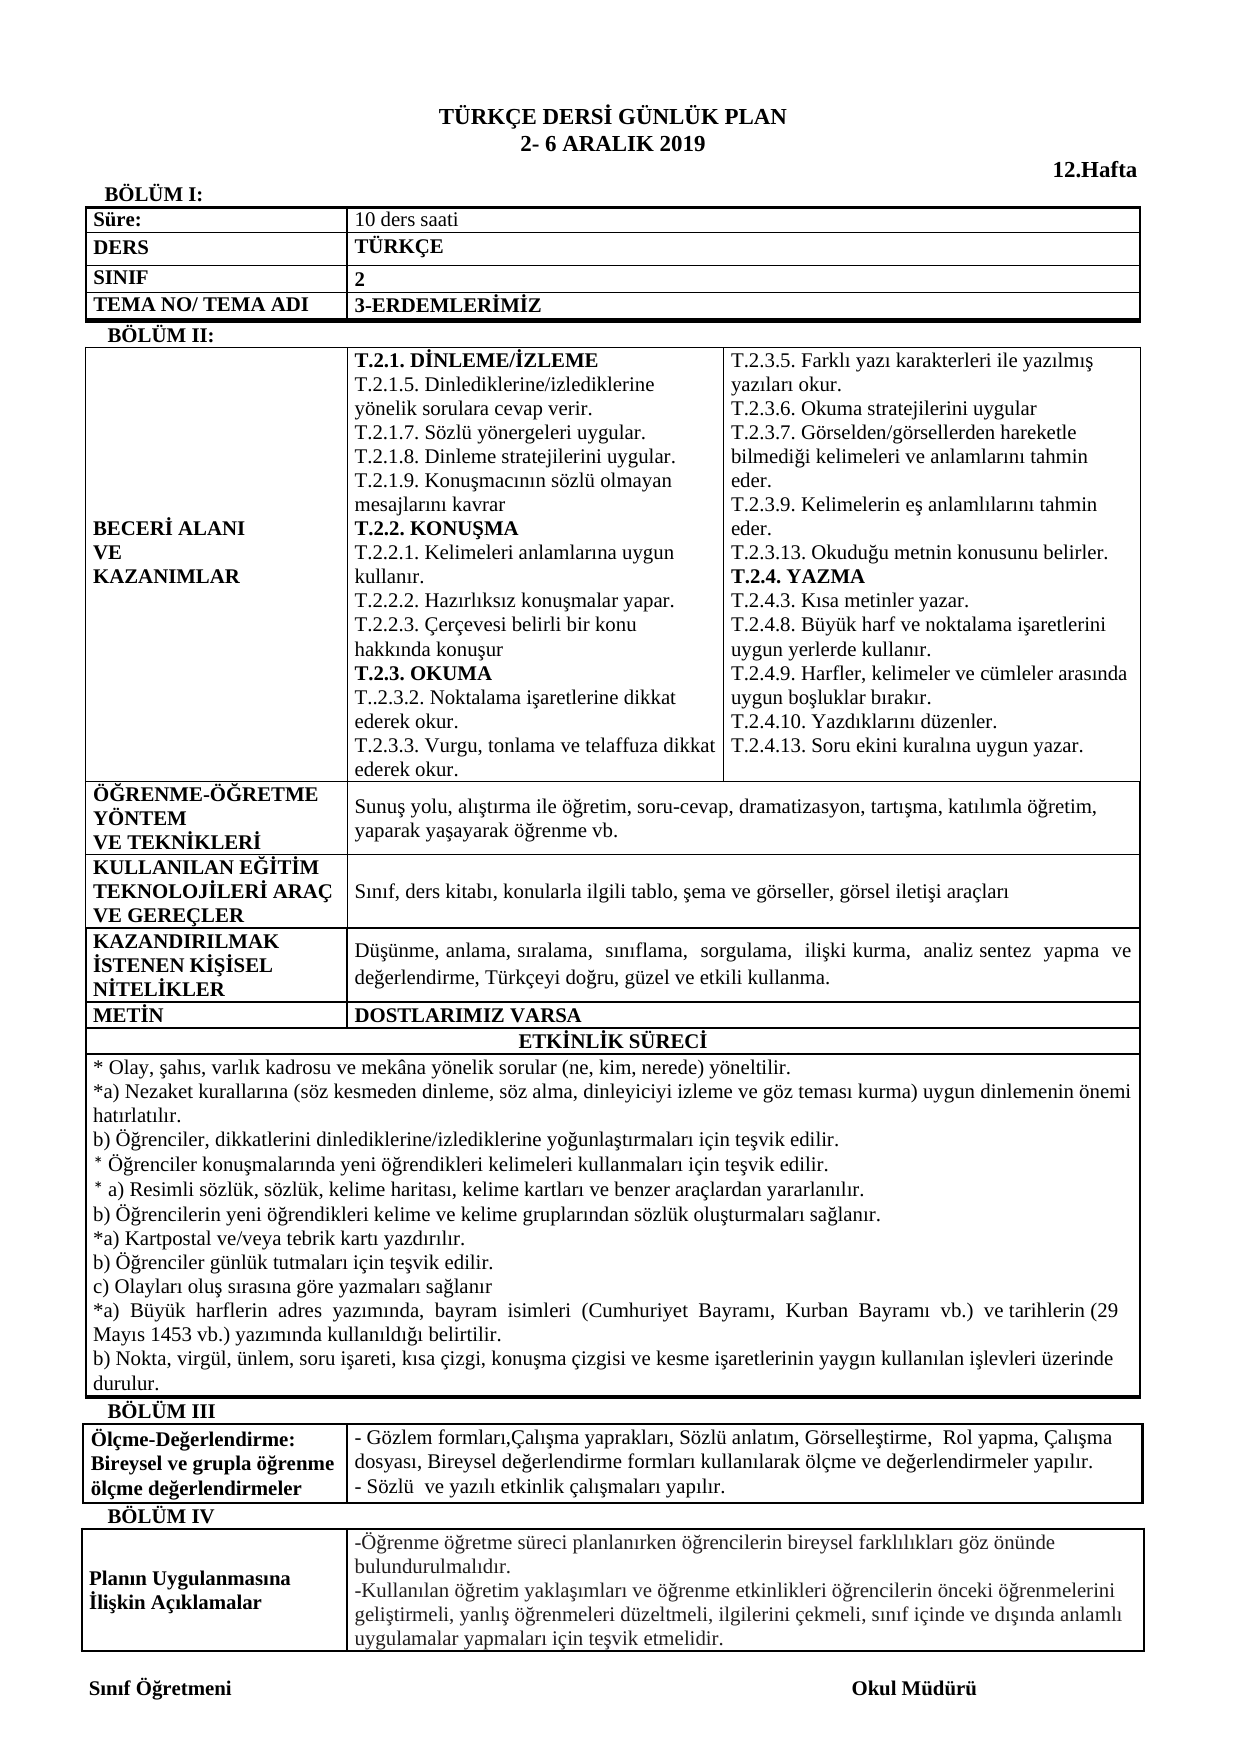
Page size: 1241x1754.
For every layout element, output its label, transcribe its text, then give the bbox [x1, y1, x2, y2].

table_cell Düşünme, anlama, sıralama, sınıflama, sorgulama, ilişki kurma, analiz sentez yapma ve değerlendirme, Türkçeyi doğru, güzel ve etkili kullanma. [348, 929, 1139, 1001]
text 12.Hafta [89, 156, 1137, 182]
table_cell SINIF [87, 266, 346, 291]
text BÖLÜM I: [89, 182, 1137, 206]
table_cell 2 [348, 266, 1139, 291]
table_cell METİN [87, 1003, 346, 1027]
table_header T.2.3.5. Farklı yazı karakterleri ile yazılmış yazıları okur. T.2.3.6. Okuma stratejilerini uygular T.2.3.7. Görselden/görsellerden hareketle bilmediği kelimeleri ve anlamlarını tahmin eder. T.2.3.9. Kelimelerin eş anlamlılarını tahmin eder. T.2.3.13. Okuduğu metnin konusunu belirler. T.2.4. YAZMA T.2.4.3. Kısa metinler yazar. T.2.4.8. Büyük harf ve noktalama işaretlerini uygun yerlerde kullanır. T.2.4.9. Harfler, kelimeler ve cümleler arasında uygun boşluklar bırakır. T.2.4.10. Yazdıklarını düzenler. T.2.4.13. Soru ekini kuralına uygun yazar. [724, 348, 1140, 781]
text 2- 6 ARALIK 2019 [89, 130, 1137, 156]
subtitle BÖLÜM III [89, 1399, 1137, 1423]
table_header T.2.1. DİNLEME/İZLEME T.2.1.5. Dinlediklerine/izlediklerine yönelik sorulara cevap verir. T.2.1.7. Sözlü yönergeleri uygular. T.2.1.8. Dinleme stratejilerini uygular. T.2.1.9. Konuşmacının sözlü olmayan mesajlarını kavrar T.2.2. KONUŞMA T.2.2.1. Kelimeleri anlamlarına uygun kullanır. T.2.2.2. Hazırlıksız konuşmalar yapar. T.2.2.3. Çerçevesi belirli bir konu hakkında konuşur T.2.3. OKUMA T..2.3.2. Noktalama işaretlerine dikkat ederek okur. T.2.3.3. Vurgu, tonlama ve telaffuza dikkat ederek okur. [348, 348, 723, 781]
table_cell Sunuş yolu, alıştırma ile öğretim, soru-cevap, dramatizasyon, tartışma, katılımla öğretim, yaparak yaşayarak öğrenme vb. [348, 782, 1139, 854]
table_cell TÜRKÇE [348, 233, 1139, 265]
table_cell 3-ERDEMLERİMİZ [348, 293, 1139, 318]
text TÜRKÇE DERSİ GÜNLÜK PLAN [89, 103, 1137, 130]
table_cell TEMA NO/ TEMA ADI [87, 293, 346, 318]
text BÖLÜM II: [89, 323, 1137, 347]
table_cell ÖĞRENME-ÖĞRETME YÖNTEM VE TEKNİKLERİ [86, 782, 347, 854]
text Sınıf Öğretmeni Okul Müdürü [89, 1676, 1137, 1700]
table_cell KULLANILAN EĞİTİM TEKNOLOJİLERİ ARAÇ VE GEREÇLER [86, 855, 347, 927]
table_header Ölçme-Değerlendirme: Bireysel ve grupla öğrenme ölçme değerlendirmeler [84, 1425, 346, 1502]
table_cell * Olay, şahıs, varlık kadrosu ve mekâna yönelik sorular (ne, kim, nerede) yöneltilir. *a) Nezaket kurallarına (söz kesmeden dinleme, söz alma, dinleyiciyi izleme ve göz teması kurma) uygun dinlemenin önemi hatırlatılır. b) Öğrenciler, dikkatlerini dinlediklerine/izlediklerine yoğunlaştırmaları için teşvik edilir. * Öğrenciler konuşmalarında yeni öğrendikleri kelimeleri kullanmaları için teşvik edilir. * a) Resimli sözlük, sözlük, kelime haritası, kelime kartları ve benzer araçlardan yararlanılır. b) Öğrencilerin yeni öğrendikleri kelime ve kelime gruplarından sözlük oluşturmaları sağlanır. *a) Kartpostal ve/veya tebrik kartı yazdırılır. b) Öğrenciler günlük tutmaları için teşvik edilir. c) Olayları oluş sırasına göre yazmaları sağlanır *a) Büyük harflerin adres yazımında, bayram isimleri (Cumhuriyet Bayramı, Kurban Bayramı vb.) ve tarihlerin (29 Mayıs 1453 vb.) yazımında kullanıldığı belirtilir. b) Nokta, virgül, ünlem, soru işareti, kısa çizgi, konuşma çizgisi ve kesme işaretlerinin yaygın kullanılan işlevleri üzerinde durulur. [87, 1055, 1139, 1394]
table_header - Gözlem formları,Çalışma yaprakları, Sözlü anlatım, Görselleştirme, Rol yapma, Çalışma dosyası, Bireysel değerlendirme formları kullanılarak ölçme ve değerlendirmeler yapılır. - Sözlü ve yazılı etkinlik çalışmaları yapılır. [348, 1425, 1141, 1502]
table_header 10 ders saati [348, 209, 1139, 231]
table_cell KAZANDIRILMAK İSTENEN KİŞİSEL NİTELİKLER [87, 929, 346, 1001]
table_header -Öğrenme öğretme süreci planlanırken öğrencilerin bireysel farklılıkları göz önünde bulundurulmalıdır. -Kullanılan öğretim yaklaşımları ve öğrenme etkinlikleri öğrencilerin önceki öğrenmelerini geliştirmeli, yanlış öğrenmeleri düzeltmeli, ilgilerini çekmeli, sınıf içinde ve dışında anlamlı uygulamalar yapmaları için teşvik etmelidir. [348, 1530, 1143, 1650]
table_header Planın Uygulanmasına İlişkin Açıklamalar [83, 1530, 346, 1650]
table_cell ETKİNLİK SÜRECİ [87, 1029, 1139, 1053]
table_header Süre: [87, 209, 346, 231]
table_cell DOSTLARIMIZ VARSA [348, 1003, 1139, 1027]
table_header BECERİ ALANI VE KAZANIMLAR [86, 348, 347, 781]
subtitle BÖLÜM IV [89, 1504, 1137, 1528]
table_cell Sınıf, ders kitabı, konularla ilgili tablo, şema ve görseller, görsel iletişi araçları [348, 855, 1139, 927]
table_cell DERS [87, 233, 346, 265]
